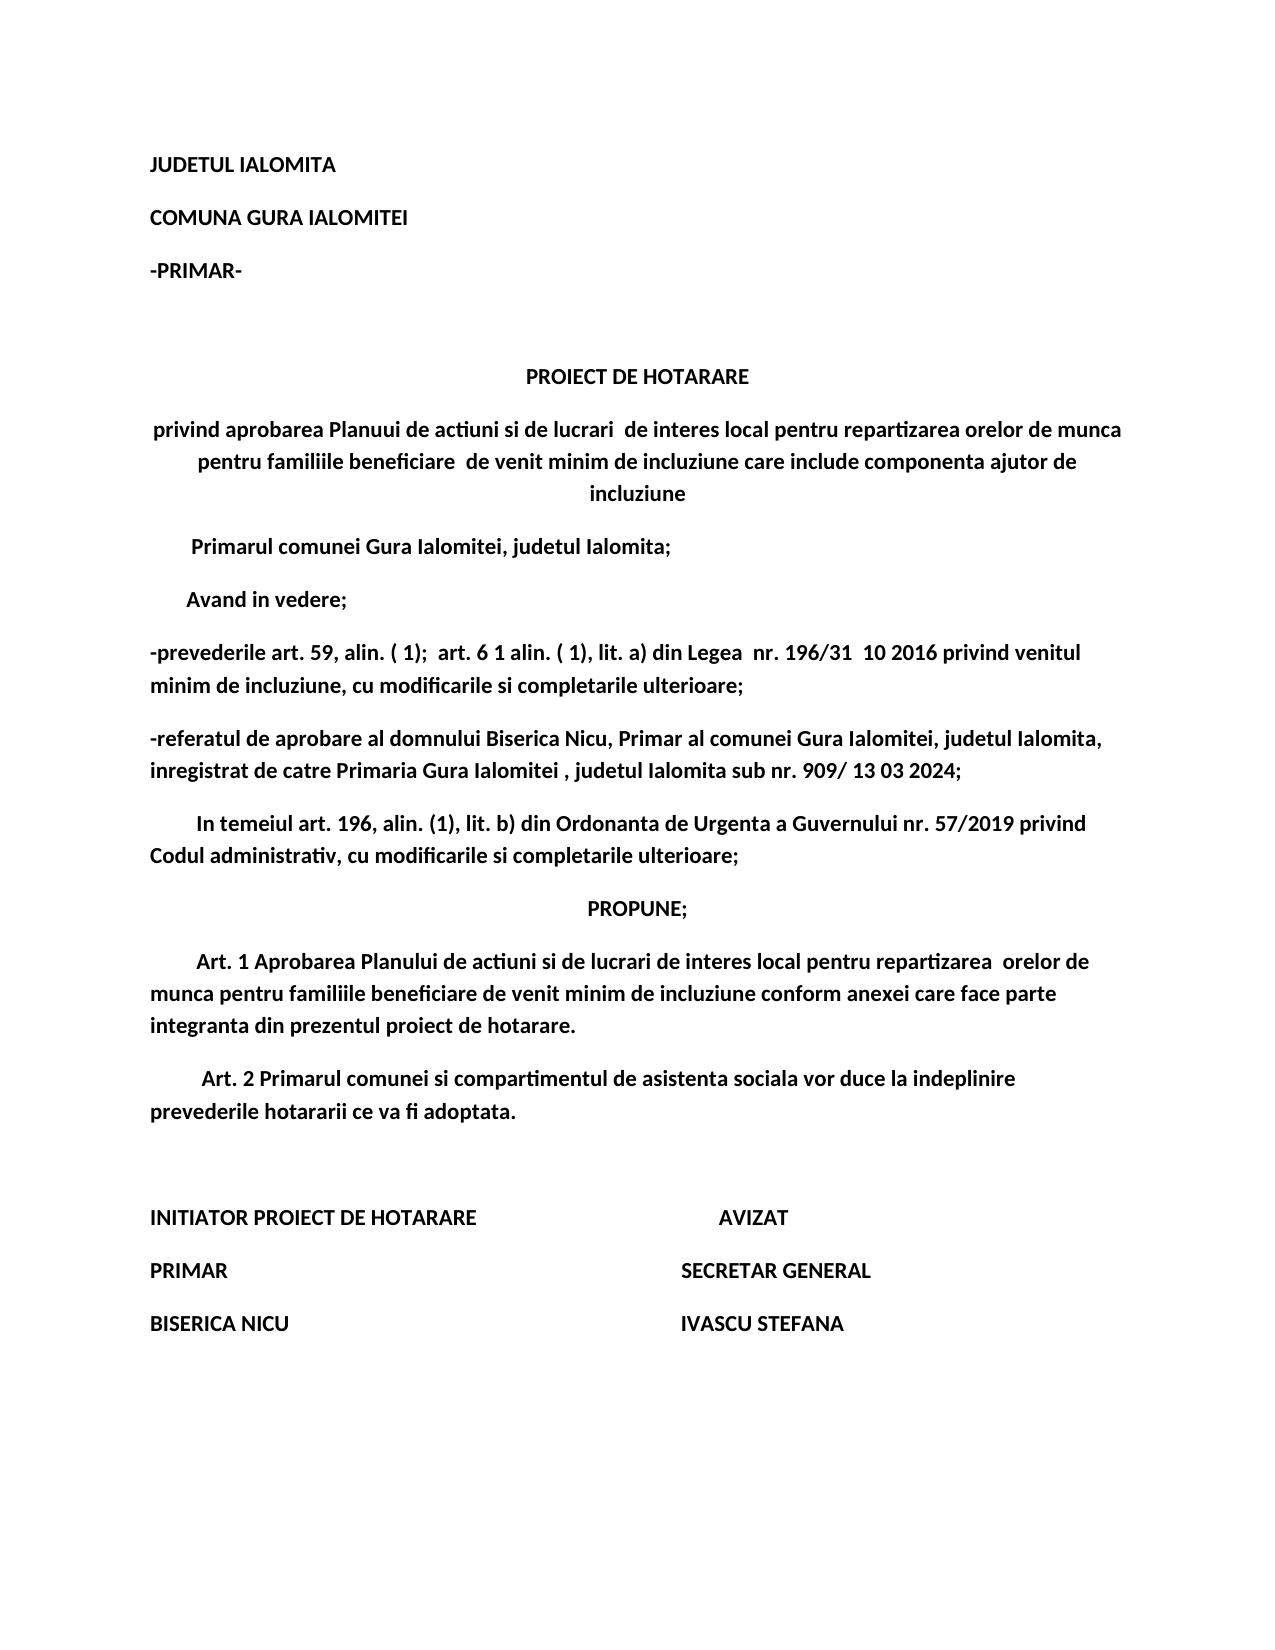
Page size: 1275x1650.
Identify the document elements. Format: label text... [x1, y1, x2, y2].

text In temeiul art. 196, alin. (1), lit. b) din Ordonanta de Urgenta a Guvernului nr. 57/2019 privind Codul administrativ, cu modificarile si completarile ulterioare; [150, 809, 1125, 869]
text Art. 2 Primarul comunei si compartimentul de asistenta sociala vor duce la indeplinire prevederile hotararii ce va fi adoptata. [150, 1064, 1125, 1125]
text PROIECT DE HOTARARE [150, 362, 1125, 390]
text privind aprobarea Planuui de actiuni si de lucrari de interes local pentru repartizarea orelor de munca pentru familiile beneficiare de venit minim de incluziune care include componenta ajutor de incluziune [150, 415, 1125, 507]
text Art. 1 Aprobarea Planului de actiuni si de lucrari de interes local pentru repartizarea orelor de munca pentru familiile beneficiare de venit minim de incluziune conform anexei care face parte integranta din prezentul proiect de hotarare. [150, 947, 1125, 1039]
text Primarul comunei Gura Ialomitei, judetul Ialomita; [150, 532, 1125, 561]
text -PRIMAR- [150, 256, 1125, 284]
text -prevederile art. 59, alin. ( 1); art. 6 1 alin. ( 1), lit. a) din Legea nr. 196/31 10 2016 privind venitul minim de incluziune, cu modificarile si completarile ulterioare; [150, 638, 1125, 699]
text PRIMAR SECRETAR GENERAL [150, 1256, 1125, 1284]
text PROPUNE; [150, 894, 1125, 922]
text JUDETUL IALOMITA [150, 150, 1125, 178]
text COMUNA GURA IALOMITEI [150, 203, 1125, 231]
text Avand in vedere; [150, 586, 1125, 613]
text BISERICA NICU IVASCU STEFANA [150, 1309, 1125, 1337]
text INITIATOR PROIECT DE HOTARARE AVIZAT [150, 1203, 1125, 1231]
text -referatul de aprobare al domnului Biserica Nicu, Primar al comunei Gura Ialomitei, judetul Ialomita, inregistrat de catre Primaria Gura Ialomitei , judetul Ialomita sub nr. 909/ 13 03 2024; [150, 724, 1125, 784]
